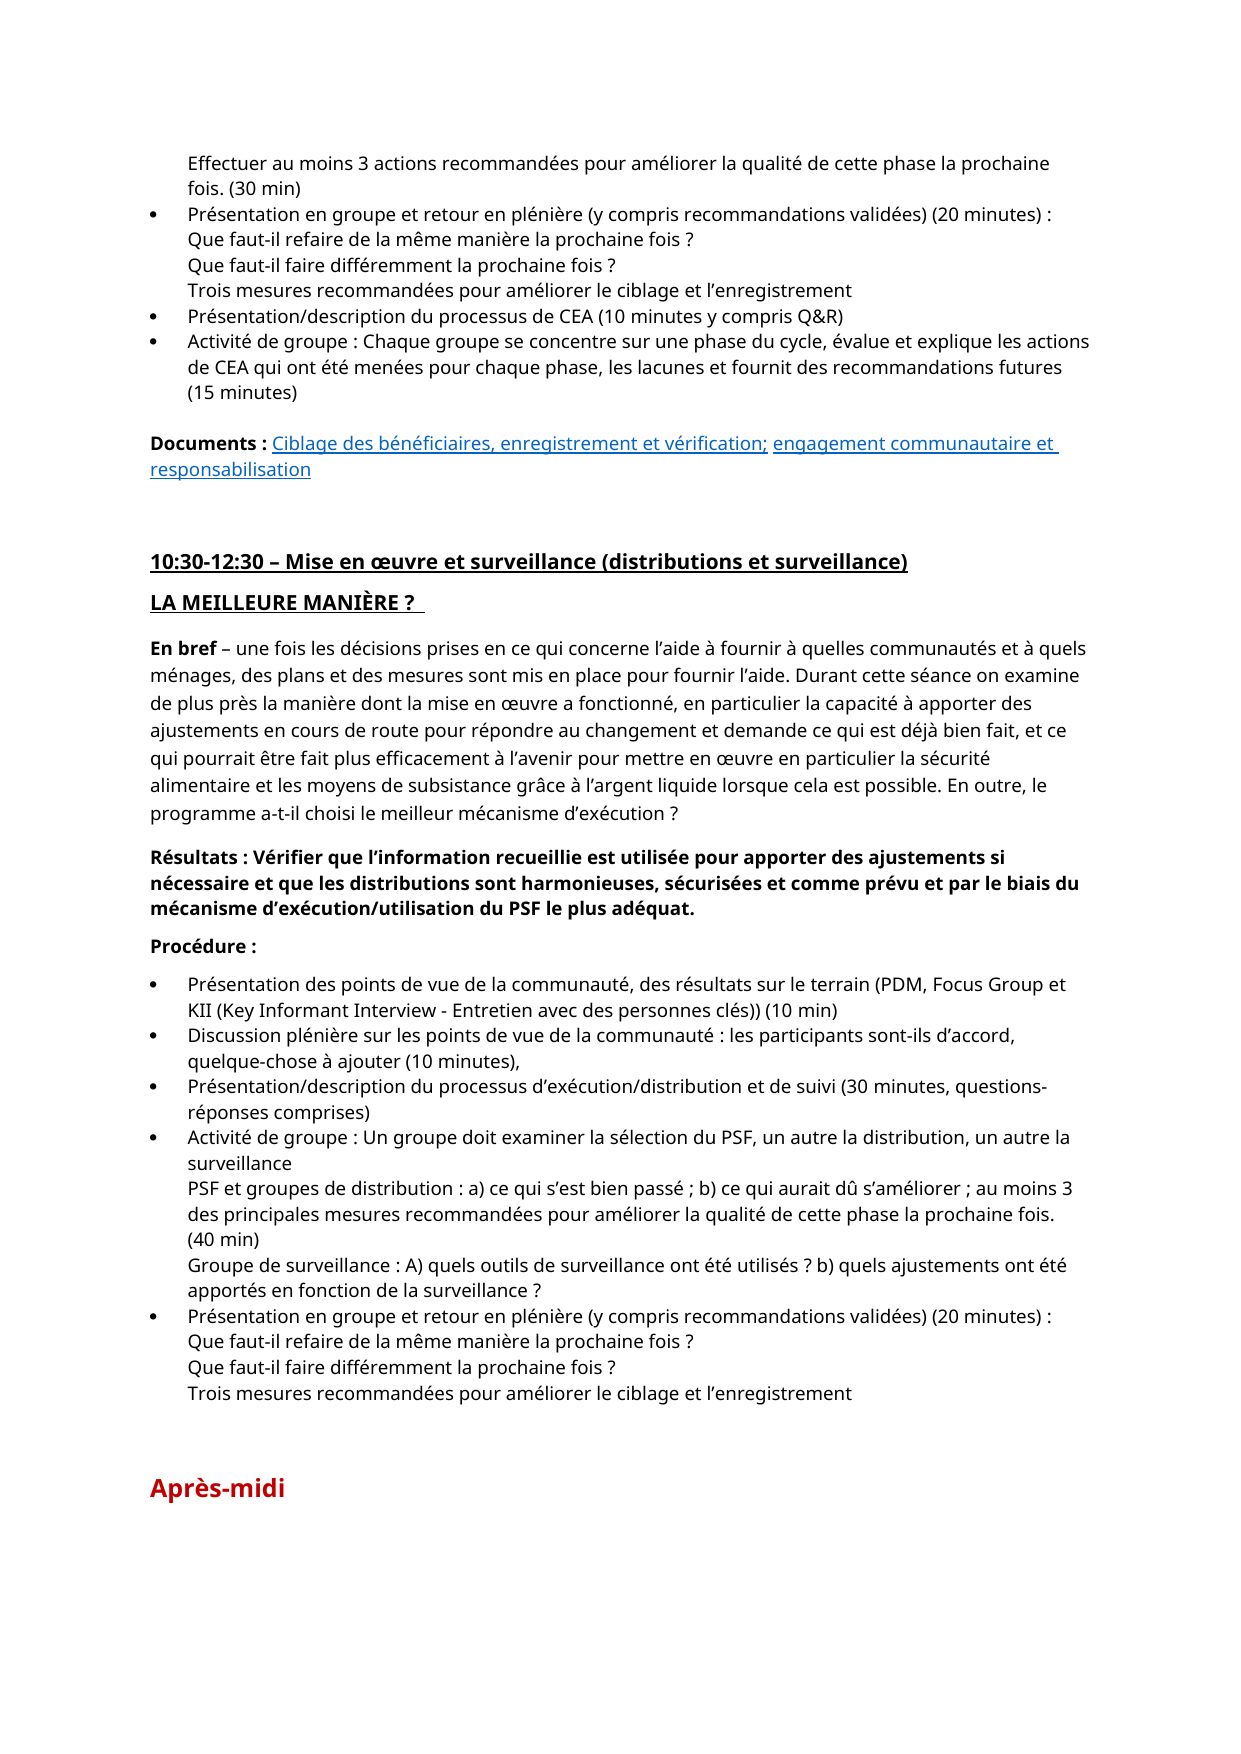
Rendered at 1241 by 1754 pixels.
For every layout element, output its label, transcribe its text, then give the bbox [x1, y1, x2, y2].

list Documents : Ciblage des bénéficiaires, enregistrement et vérification; engagement communautaire et responsabilisation [150, 431, 1090, 482]
list Que faut-il faire différemment la prochaine fois ? [187, 252, 1090, 278]
list Activité de groupe : Chaque groupe se concentre sur une phase du cycle, évalue et explique les actions de CEA qui ont été menées pour chaque phase, les lacunes et fournit des recommandations futures (15 minutes) [150, 329, 1090, 405]
list Présentation/description du processus d’exécution/distribution et de suivi (30 minutes, questions-réponses comprises) [150, 1073, 1090, 1124]
list Activité de groupe : Un groupe doit examiner la sélection du PSF, un autre la distribution, un autre la surveillance [150, 1124, 1090, 1176]
list Trois mesures recommandées pour améliorer le ciblage et l’enregistrement [187, 278, 1090, 303]
text Après-midi [150, 1471, 1090, 1504]
list Que faut-il refaire de la même manière la prochaine fois ? [187, 227, 1090, 252]
text Procédure : [150, 933, 1090, 959]
list Présentation des points de vue de la communauté, des résultats sur le terrain (PDM, Focus Group et KII (Key Informant Interview - Entretien avec des personnes clés)) (10 min) [150, 971, 1090, 1022]
list PSF et groupes de distribution : a) ce qui s’est bien passé ; b) ce qui aurait dû s’améliorer ; au moins 3 des principales mesures recommandées pour améliorer la qualité de cette phase la prochaine fois. (40 min) [187, 1176, 1090, 1252]
list Groupe de surveillance : A) quels outils de surveillance ont été utilisés ? b) quels ajustements ont été apportés en fonction de la surveillance ? [187, 1252, 1090, 1303]
text LA MEILLEURE MANIÈRE ? [150, 588, 1090, 616]
text Résultats : Vérifier que l’information recueillie est utilisée pour apporter des ajustements si nécessaire et que les distributions sont harmonieuses, sécurisées et comme prévu et par le biais du mécanisme d’exécution/utilisation du PSF le plus adéquat. [150, 844, 1090, 921]
list Discussion plénière sur les points de vue de la communauté : les participants sont-ils d’accord, quelque-chose à ajouter (10 minutes), [150, 1022, 1090, 1073]
list Que faut-il refaire de la même manière la prochaine fois ? [187, 1329, 1090, 1354]
list Effectuer au moins 3 actions recommandées pour améliorer la qualité de cette phase la prochaine fois. (30 min) [187, 150, 1090, 201]
list Présentation en groupe et retour en plénière (y compris recommandations validées) (20 minutes) : [150, 1303, 1090, 1329]
list Présentation/description du processus de CEA (10 minutes y compris Q&R) [150, 303, 1090, 329]
list Trois mesures recommandées pour améliorer le ciblage et l’enregistrement [187, 1380, 1090, 1405]
list Présentation en groupe et retour en plénière (y compris recommandations validées) (20 minutes) : [150, 201, 1090, 227]
list Que faut-il faire différemment la prochaine fois ? [187, 1354, 1090, 1380]
text 10:30-12:30 – Mise en œuvre et surveillance (distributions et surveillance) [150, 547, 1090, 575]
text En bref – une fois les décisions prises en ce qui concerne l’aide à fournir à quelles communautés et à quels ménages, des plans et des mesures sont mis en place pour fournir l’aide. Durant cette séance on examine de plus près la manière dont la mise en œuvre a fonctionné, en particulier la capacité à apporter des ajustements en cours de route pour répondre au changement et demande ce qui est déjà bien fait, et ce qui pourrait être fait plus efficacement à l’avenir pour mettre en œuvre en particulier la sécurité alimentaire et les moyens de subsistance grâce à l’argent liquide lorsque cela est possible. En outre, le programme a-t-il choisi le meilleur mécanisme d’exécution ? [150, 635, 1090, 826]
